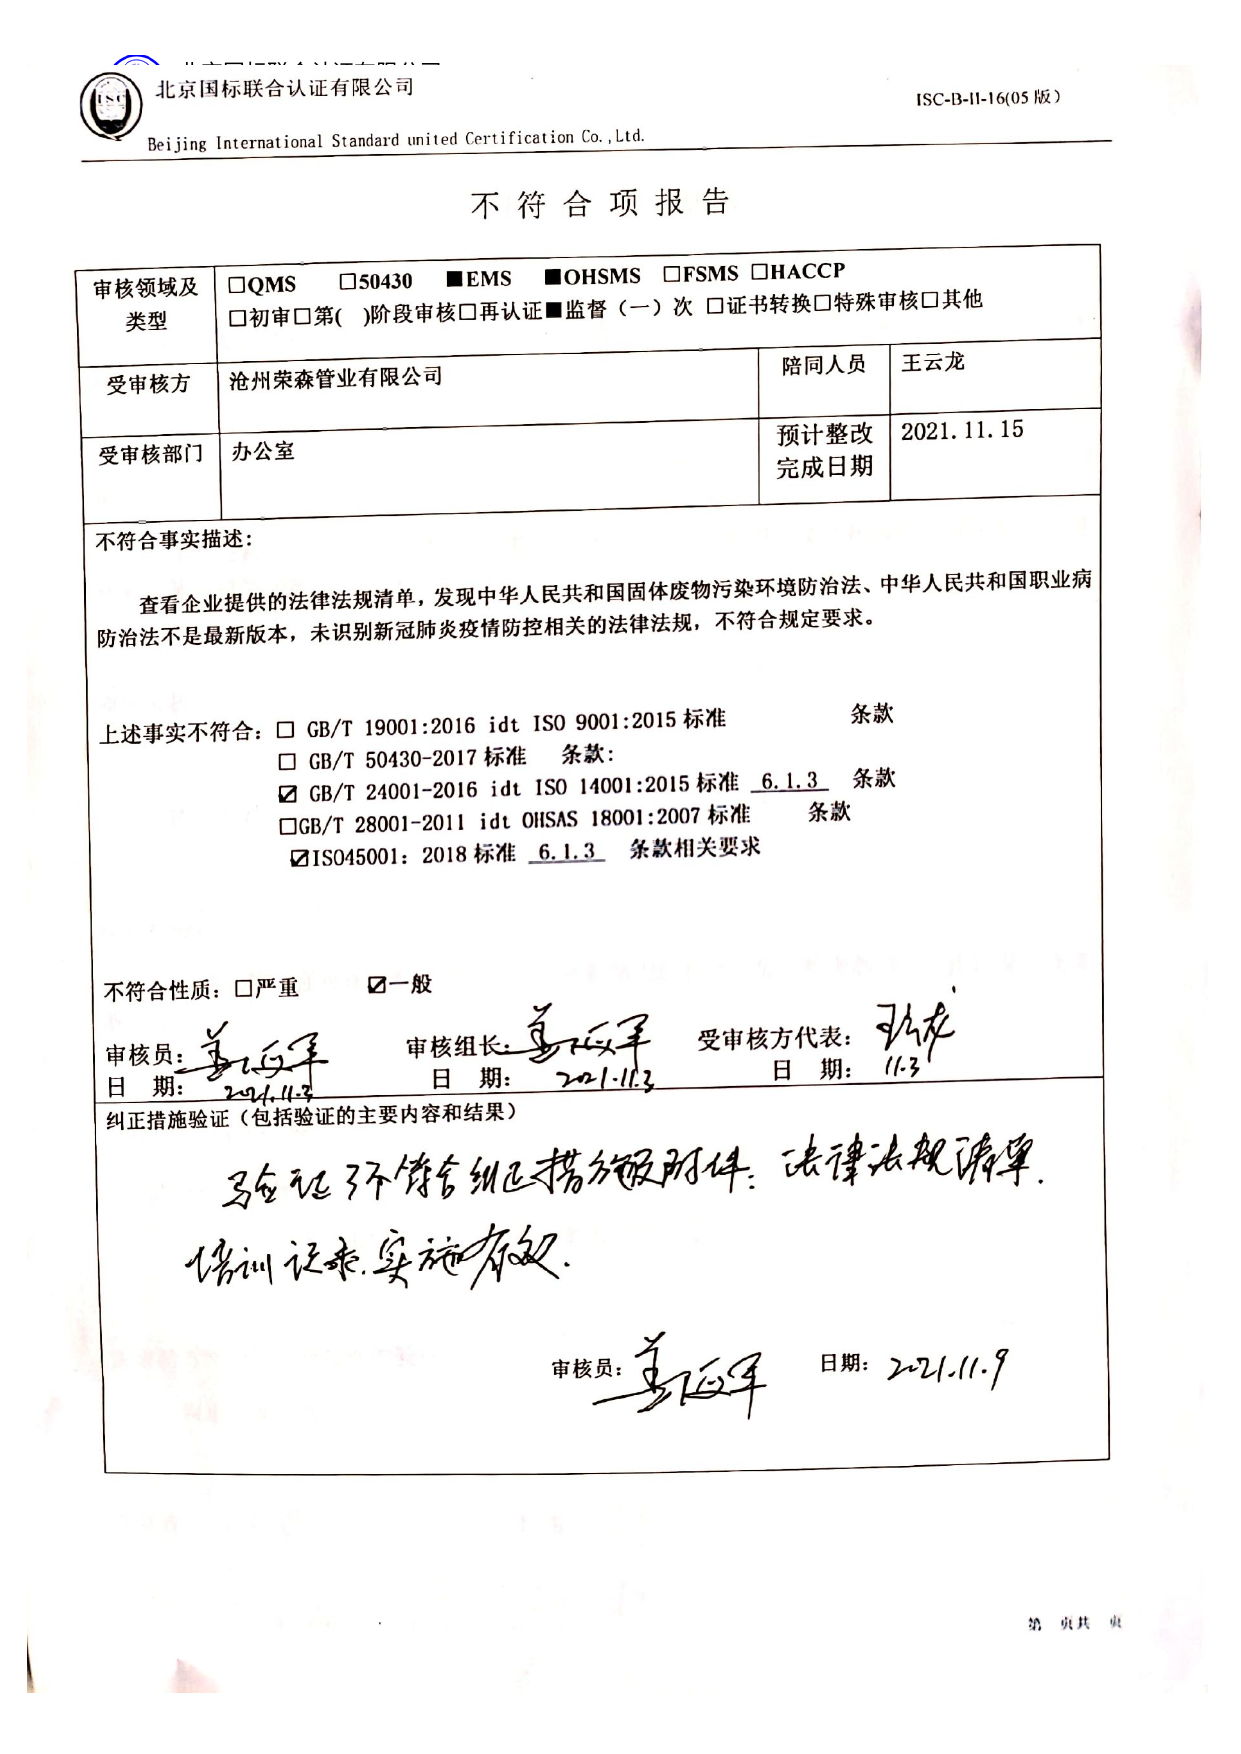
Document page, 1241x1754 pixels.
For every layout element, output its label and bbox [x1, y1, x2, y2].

picture [27, 55, 1209, 1693]
